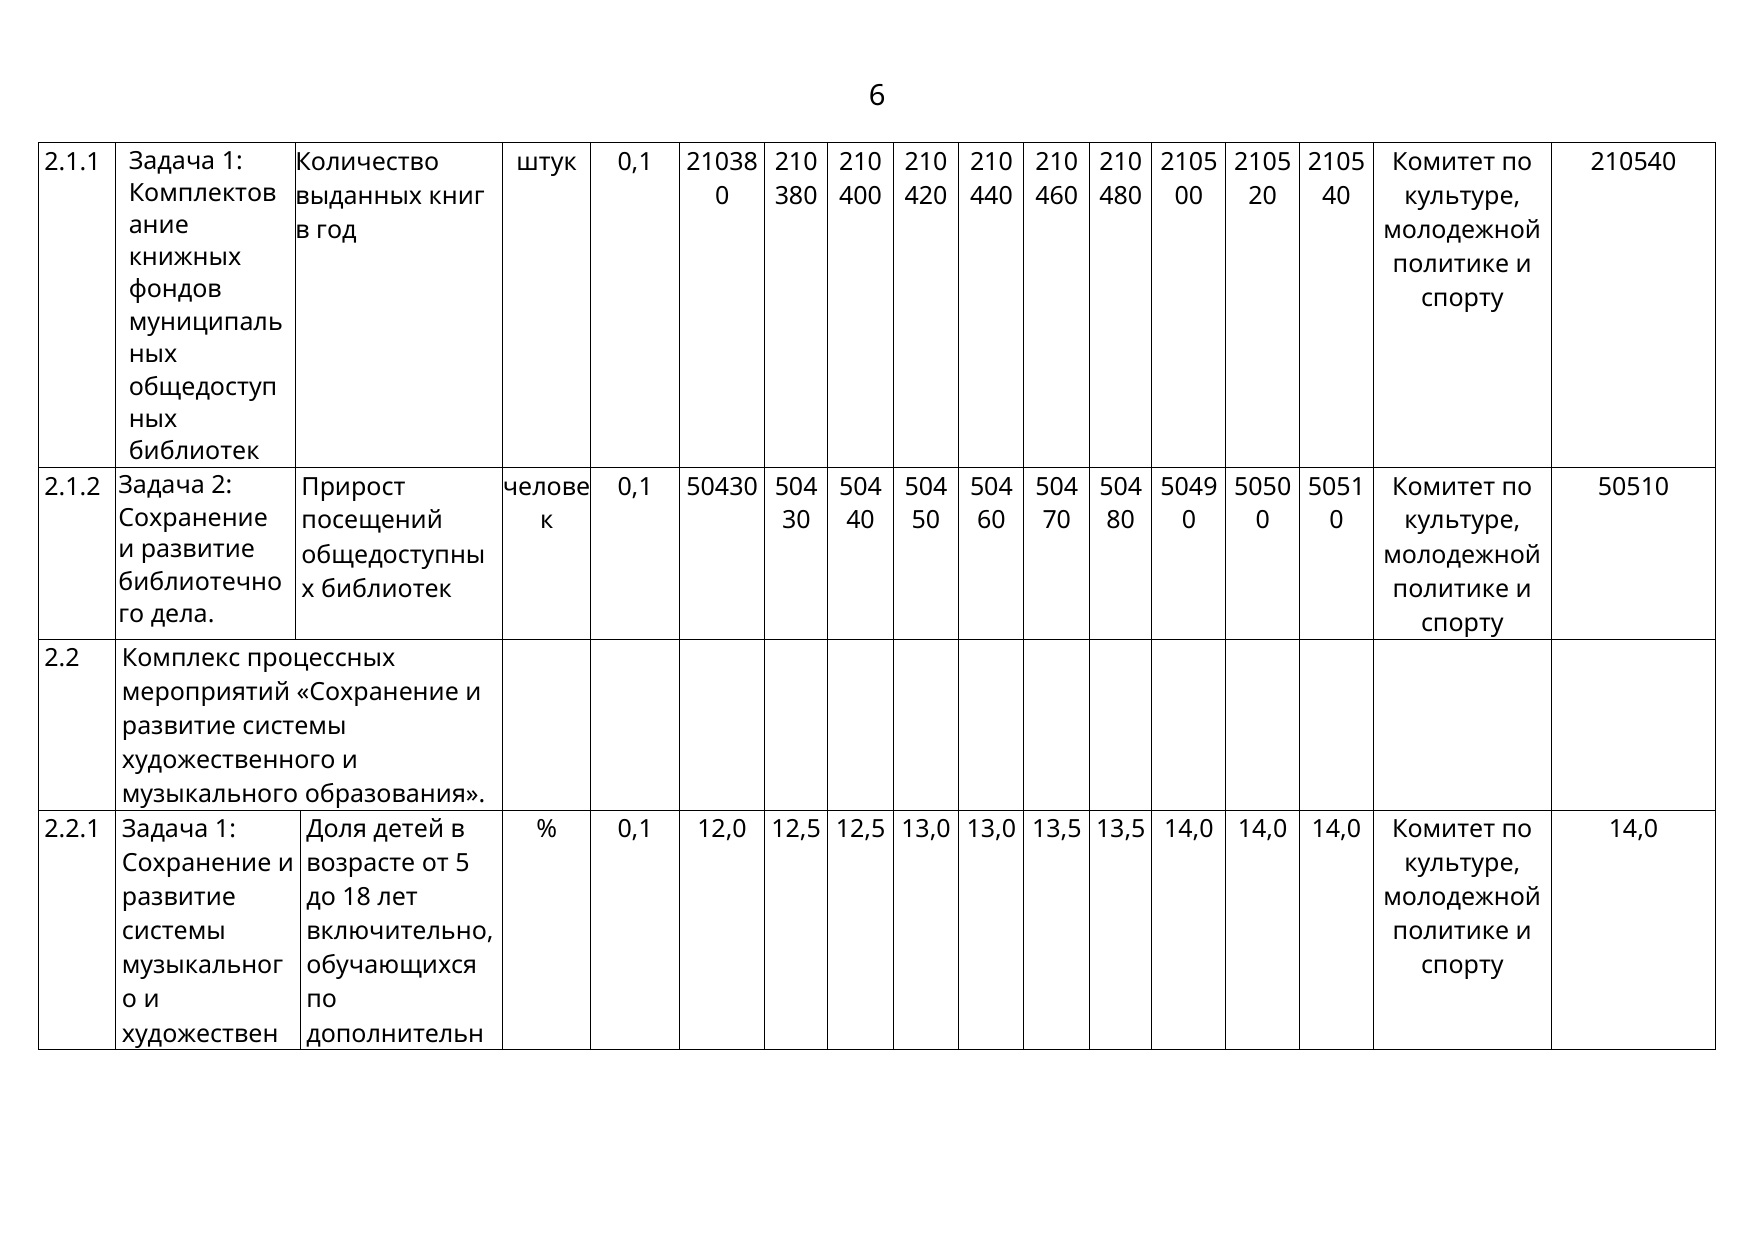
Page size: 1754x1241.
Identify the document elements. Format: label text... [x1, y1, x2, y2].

table_cell 210540 [1300, 143, 1373, 467]
table_cell Задача 2: Сохранение и развитие библиотечного дела. [116, 468, 295, 638]
table_cell [1552, 640, 1715, 810]
table_cell человек [503, 468, 590, 638]
table_cell [1024, 640, 1089, 810]
table_cell 13,0 [894, 811, 958, 1049]
table_cell 2.1.1 [39, 143, 115, 467]
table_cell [301, 811, 502, 1049]
table_cell 0,1 [591, 468, 679, 638]
table_cell 210380 [680, 143, 764, 467]
table_cell 210380 [765, 143, 827, 467]
table_cell 50430 [765, 468, 827, 638]
table_cell 50510 [1300, 468, 1373, 638]
table_cell Комитет по культуре, молодежной политике и спорту [1374, 468, 1551, 638]
table_cell 0,1 [591, 143, 679, 467]
table_cell [591, 640, 679, 810]
table_cell Количество выданных книг в год [296, 143, 502, 467]
table_cell штук [503, 143, 590, 467]
table_cell 210500 [1152, 143, 1225, 467]
table_cell Комитет по культуре, молодежной политике и спорту [1374, 143, 1551, 467]
table_cell 14,0 [1552, 811, 1715, 1049]
table_cell 50510 [1552, 468, 1715, 638]
table_cell 50480 [1090, 468, 1151, 638]
table_cell 210400 [828, 143, 893, 467]
table_cell [765, 640, 827, 810]
table_cell 2.1.2 [39, 468, 115, 638]
table_cell 210440 [959, 143, 1023, 467]
table_cell 14,0 [1152, 811, 1225, 1049]
table_cell 210520 [1226, 143, 1299, 467]
table_cell 50470 [1024, 468, 1089, 638]
table_cell 50500 [1226, 468, 1299, 638]
table_cell 13,5 [1090, 811, 1151, 1049]
table_cell [1374, 640, 1551, 810]
table_cell [503, 640, 590, 810]
table_cell 50490 [1152, 468, 1225, 638]
table_cell 14,0 [1300, 811, 1373, 1049]
table_cell 50430 [680, 468, 764, 638]
table_cell 210460 [1024, 143, 1089, 467]
table_cell 210420 [894, 143, 958, 467]
table_cell 13,0 [959, 811, 1023, 1049]
table_cell 210480 [1090, 143, 1151, 467]
table_cell 14,0 [1226, 811, 1299, 1049]
table_cell [680, 640, 764, 810]
table_cell 50440 [828, 468, 893, 638]
table_cell 12,0 [680, 811, 764, 1049]
table_cell [894, 640, 958, 810]
table_cell [1300, 640, 1373, 810]
table_cell 50450 [894, 468, 958, 638]
table_cell [1090, 640, 1151, 810]
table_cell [116, 811, 300, 1049]
table_cell Задача 1: Комплектование книжных фондов муниципальных общедоступных библиотек [116, 143, 295, 467]
table_cell [1152, 640, 1225, 810]
table_cell 210540 [1552, 143, 1715, 467]
table_cell 2.2.1 [39, 811, 115, 1049]
table_cell 0,1 [591, 811, 679, 1049]
table_cell 12,5 [765, 811, 827, 1049]
table_cell [959, 640, 1023, 810]
table_cell 12,5 [828, 811, 893, 1049]
table_cell 2.2 [39, 640, 115, 810]
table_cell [1374, 811, 1551, 1049]
table_cell [828, 640, 893, 810]
table_cell % [503, 811, 590, 1049]
table_cell 13,5 [1024, 811, 1089, 1049]
table_cell Прирост посещений общедоступных библиотек [296, 468, 502, 638]
table_cell 50460 [959, 468, 1023, 638]
table_cell Комплекс процессных мероприятий «Сохранение и развитие системы художественного и музыкального образования». [116, 640, 502, 810]
table_cell [1226, 640, 1299, 810]
